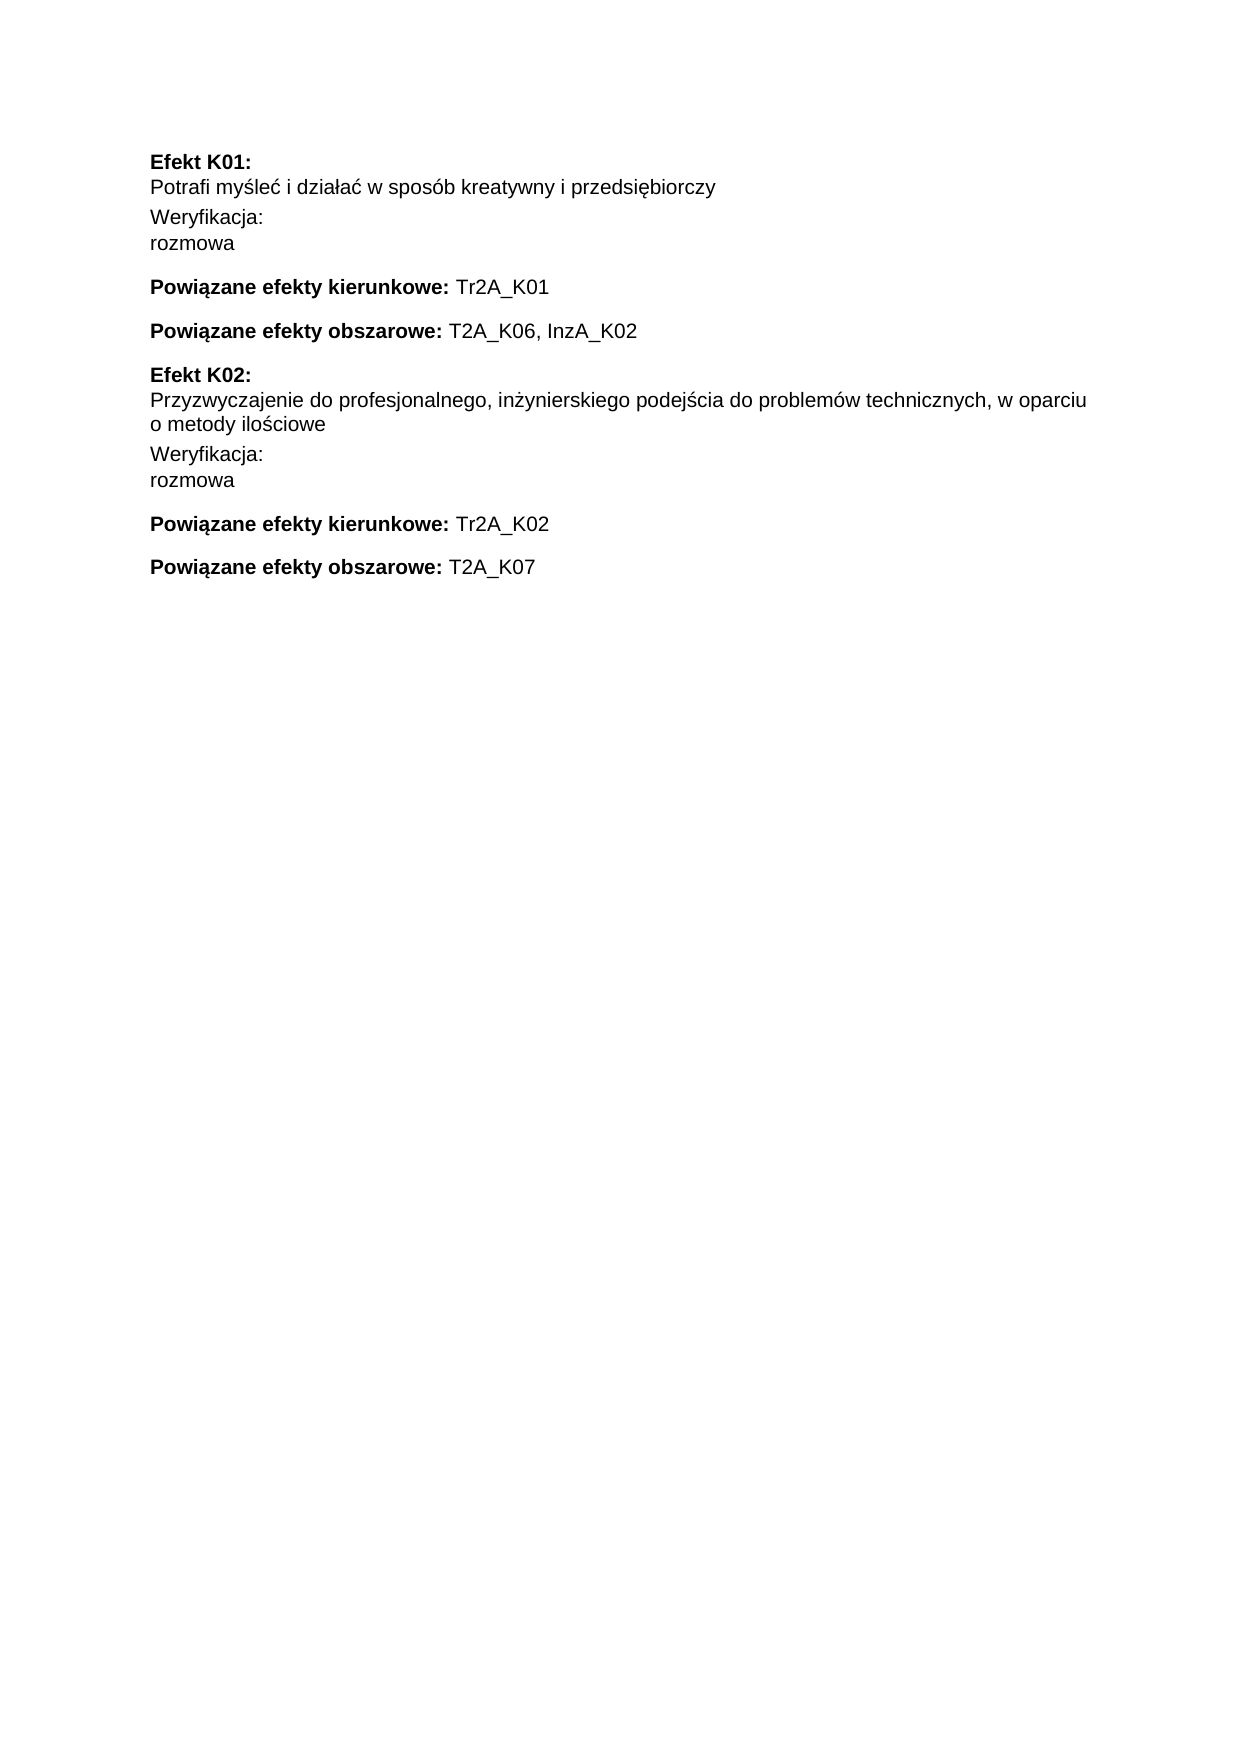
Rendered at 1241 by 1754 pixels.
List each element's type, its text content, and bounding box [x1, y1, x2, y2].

text Powiązane efekty kierunkowe: Tr2A_K02 [150, 511, 1090, 535]
text Przyzwyczajenie do profesjonalnego, inżynierskiego podejścia do problemów technicznych, w oparciu o metody ilościowe [150, 387, 1090, 435]
text rozmowa [150, 468, 1090, 492]
text rozmowa [150, 231, 1090, 255]
text Weryfikacja: [150, 205, 1090, 229]
text Efekt K01: [150, 150, 1090, 174]
text Weryfikacja: [150, 442, 1090, 466]
text Efekt K02: [150, 362, 1090, 386]
text Powiązane efekty obszarowe: T2A_K06, InzA_K02 [150, 319, 1090, 343]
text Powiązane efekty obszarowe: T2A_K07 [150, 555, 1090, 579]
text Potrafi myśleć i działać w sposób kreatywny i przedsiębiorczy [150, 175, 1090, 199]
text Powiązane efekty kierunkowe: Tr2A_K01 [150, 275, 1090, 299]
